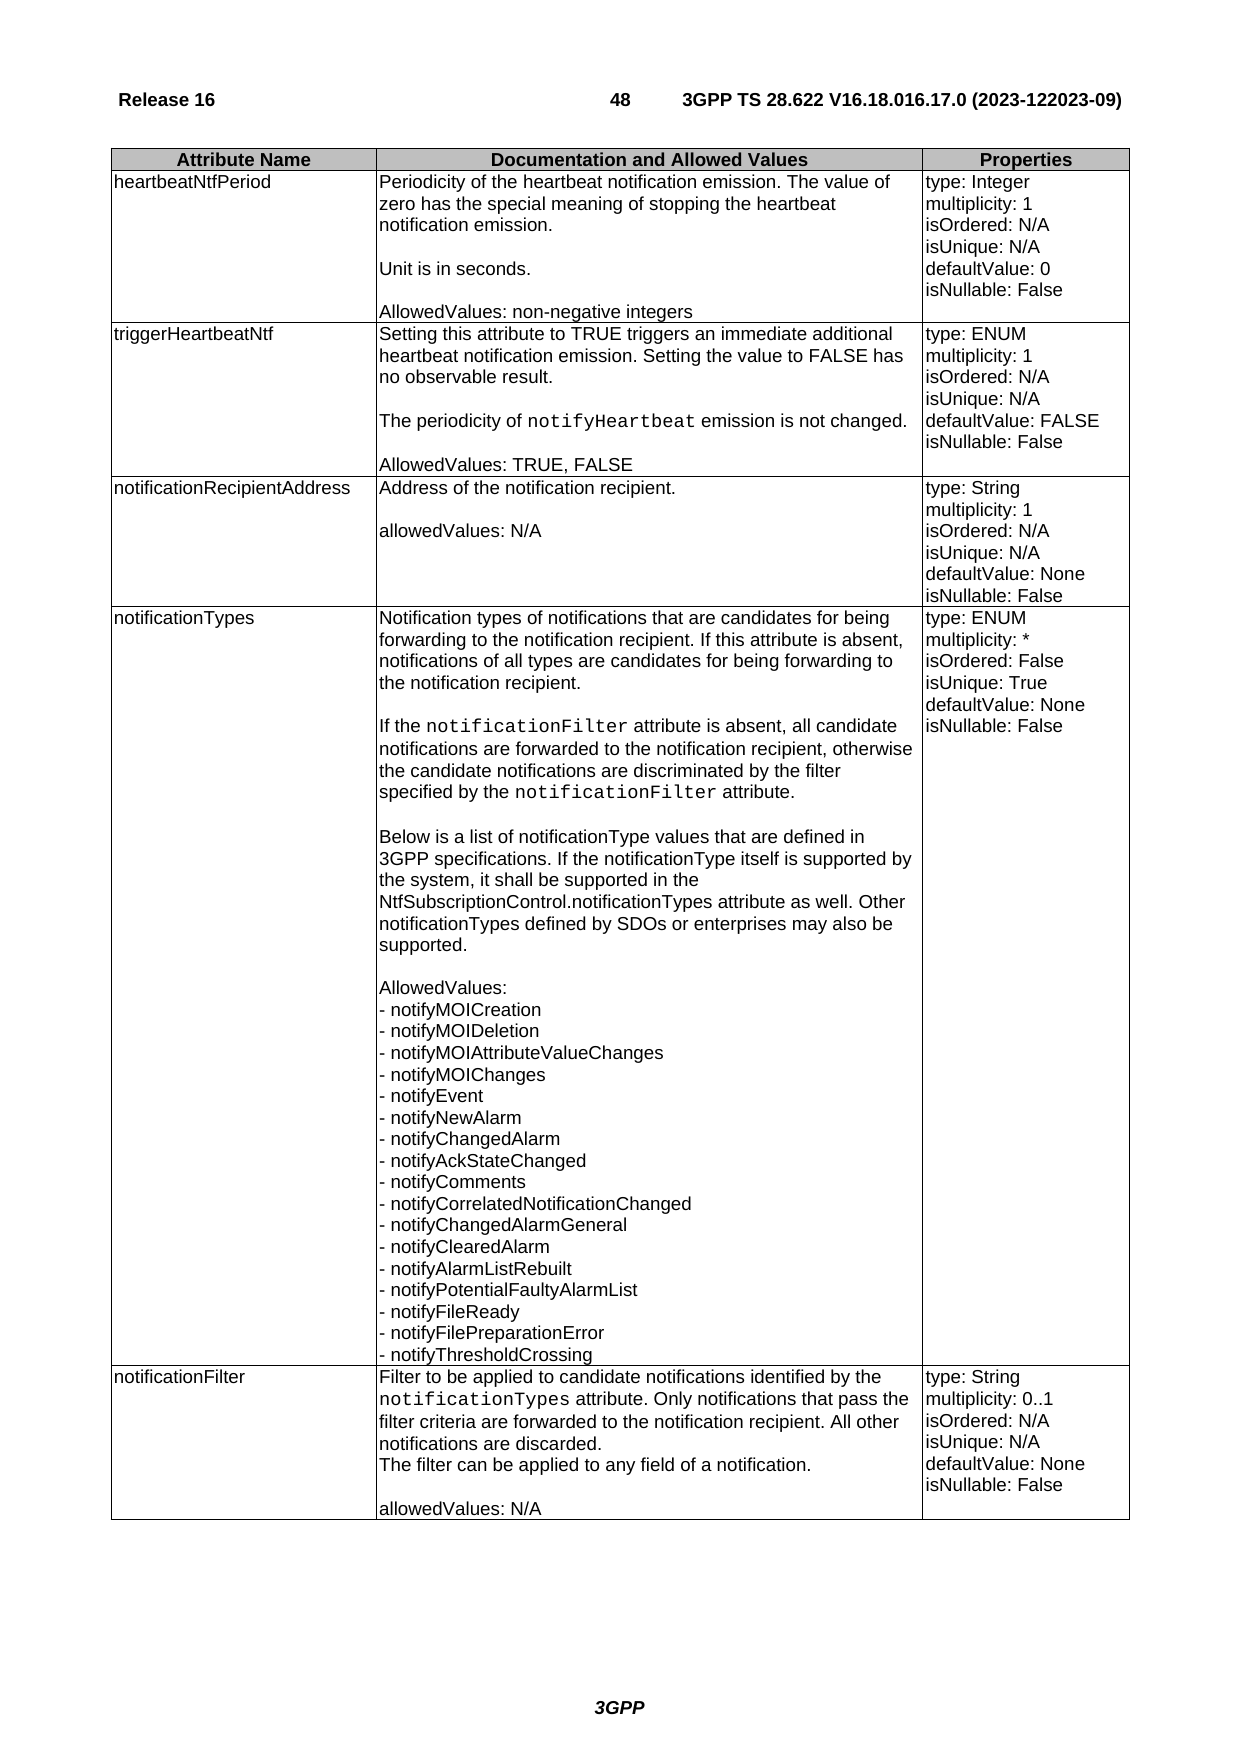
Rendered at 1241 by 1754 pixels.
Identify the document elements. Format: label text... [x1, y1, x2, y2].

table_cell notificationFilter [112, 1366, 376, 1519]
table_cell type: ENUM multiplicity: * isOrdered: False isUnique: True defaultValue: None isNullable: False [923, 607, 1129, 1365]
table_header Properties [923, 149, 1129, 170]
table_cell heartbeatNtfPeriod [112, 171, 376, 322]
table_cell type: String multiplicity: 1 isOrdered: N/A isUnique: N/A defaultValue: None isNullable: False [923, 477, 1129, 606]
table_cell notificationTypes [112, 607, 376, 1365]
table_cell type: ENUM multiplicity: 1 isOrdered: N/A isUnique: N/A defaultValue: FALSE isNullable: False [923, 323, 1129, 476]
table_cell Filter to be applied to candidate notifications identified by the notificationTypes attribute. Only notifications that pass the filter criteria are forwarded to the notification recipient. All other notifications are discarded. The filter can be applied to any field of a notification. allowedValues: N/A [377, 1366, 922, 1519]
table_cell Notification types of notifications that are candidates for being forwarding to the notification recipient. If this attribute is absent, notifications of all types are candidates for being forwarding to the notification recipient. If the notificationFilter attribute is absent, all candidate notifications are forwarded to the notification recipient, otherwise the candidate notifications are discriminated by the filter specified by the notificationFilter attribute. Below is a list of notificationType values that are defined in 3GPP specifications. If the notificationType itself is supported by the system, it shall be supported in the NtfSubscriptionControl.notificationTypes attribute as well. Other notificationTypes defined by SDOs or enterprises may also be supported. AllowedValues: - notifyMOICreation - notifyMOIDeletion - notifyMOIAttributeValueChanges - notifyMOIChanges - notifyEvent - notifyNewAlarm - notifyChangedAlarm - notifyAckStateChanged - notifyComments - notifyCorrelatedNotificationChanged - notifyChangedAlarmGeneral - notifyClearedAlarm - notifyAlarmListRebuilt - notifyPotentialFaultyAlarmList - notifyFileReady - notifyFilePreparationError - notifyThresholdCrossing [377, 607, 922, 1365]
table_cell triggerHeartbeatNtf [112, 323, 376, 476]
table_cell Address of the notification recipient. allowedValues: N/A [377, 477, 922, 606]
table_header Documentation and Allowed Values [377, 149, 922, 170]
table_cell type: Integer multiplicity: 1 isOrdered: N/A isUnique: N/A defaultValue: 0 isNullable: False [923, 171, 1129, 322]
table_cell Setting this attribute to TRUE triggers an immediate additional heartbeat notification emission. Setting the value to FALSE has no observable result. The periodicity of notifyHeartbeat emission is not changed. AllowedValues: TRUE, FALSE [377, 323, 922, 476]
table_cell Periodicity of the heartbeat notification emission. The value of zero has the special meaning of stopping the heartbeat notification emission. Unit is in seconds. AllowedValues: non-negative integers [377, 171, 922, 322]
table_cell type: String multiplicity: 0..1 isOrdered: N/A isUnique: N/A defaultValue: None isNullable: False [923, 1366, 1129, 1519]
table_cell notificationRecipientAddress [112, 477, 376, 606]
table_header Attribute Name [112, 149, 376, 170]
